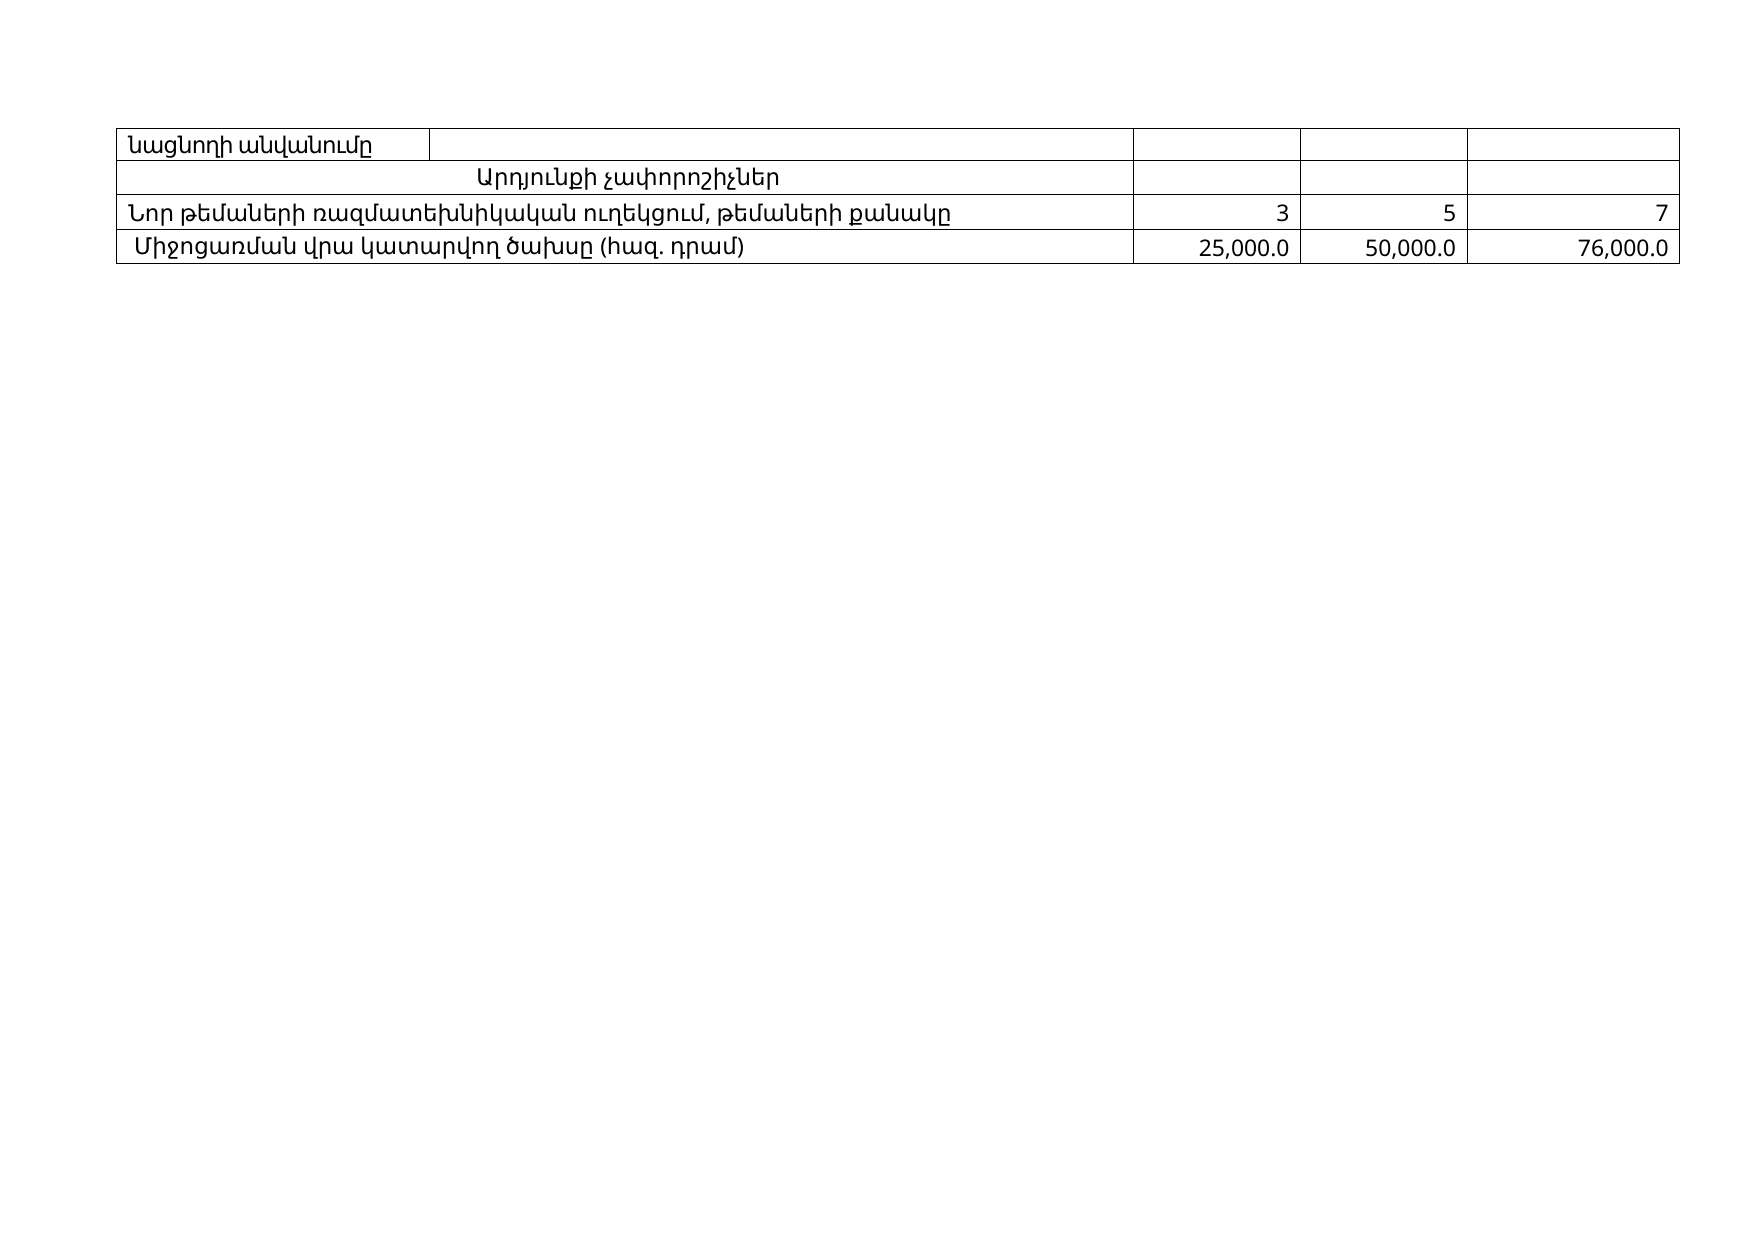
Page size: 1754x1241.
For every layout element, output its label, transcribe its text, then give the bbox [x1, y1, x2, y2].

table_cell 50,000.0 [1301, 230, 1467, 263]
table_cell Արդյունքի չափորոշիչներ [117, 161, 1133, 194]
table_cell [1301, 129, 1467, 160]
table_cell 76,000.0 [1468, 230, 1679, 263]
table_cell [1468, 129, 1679, 160]
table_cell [117, 129, 429, 160]
table_cell Միջոցառման վրա կատարվող ծախսը (հազ. դրամ) [117, 230, 1133, 263]
table_cell [1468, 161, 1679, 194]
table_cell [1301, 161, 1467, 194]
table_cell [430, 129, 1133, 160]
table_cell 3 [1134, 195, 1300, 228]
table_cell 7 [1468, 195, 1679, 228]
table_cell 25,000.0 [1134, 230, 1300, 263]
table_cell [1134, 161, 1300, 194]
table_cell Նոր թեմաների ռազմատեխնիկական ուղեկցում, թեմաների քանակը [117, 195, 1133, 228]
table_cell 5 [1301, 195, 1467, 228]
table_cell [1134, 129, 1300, 160]
